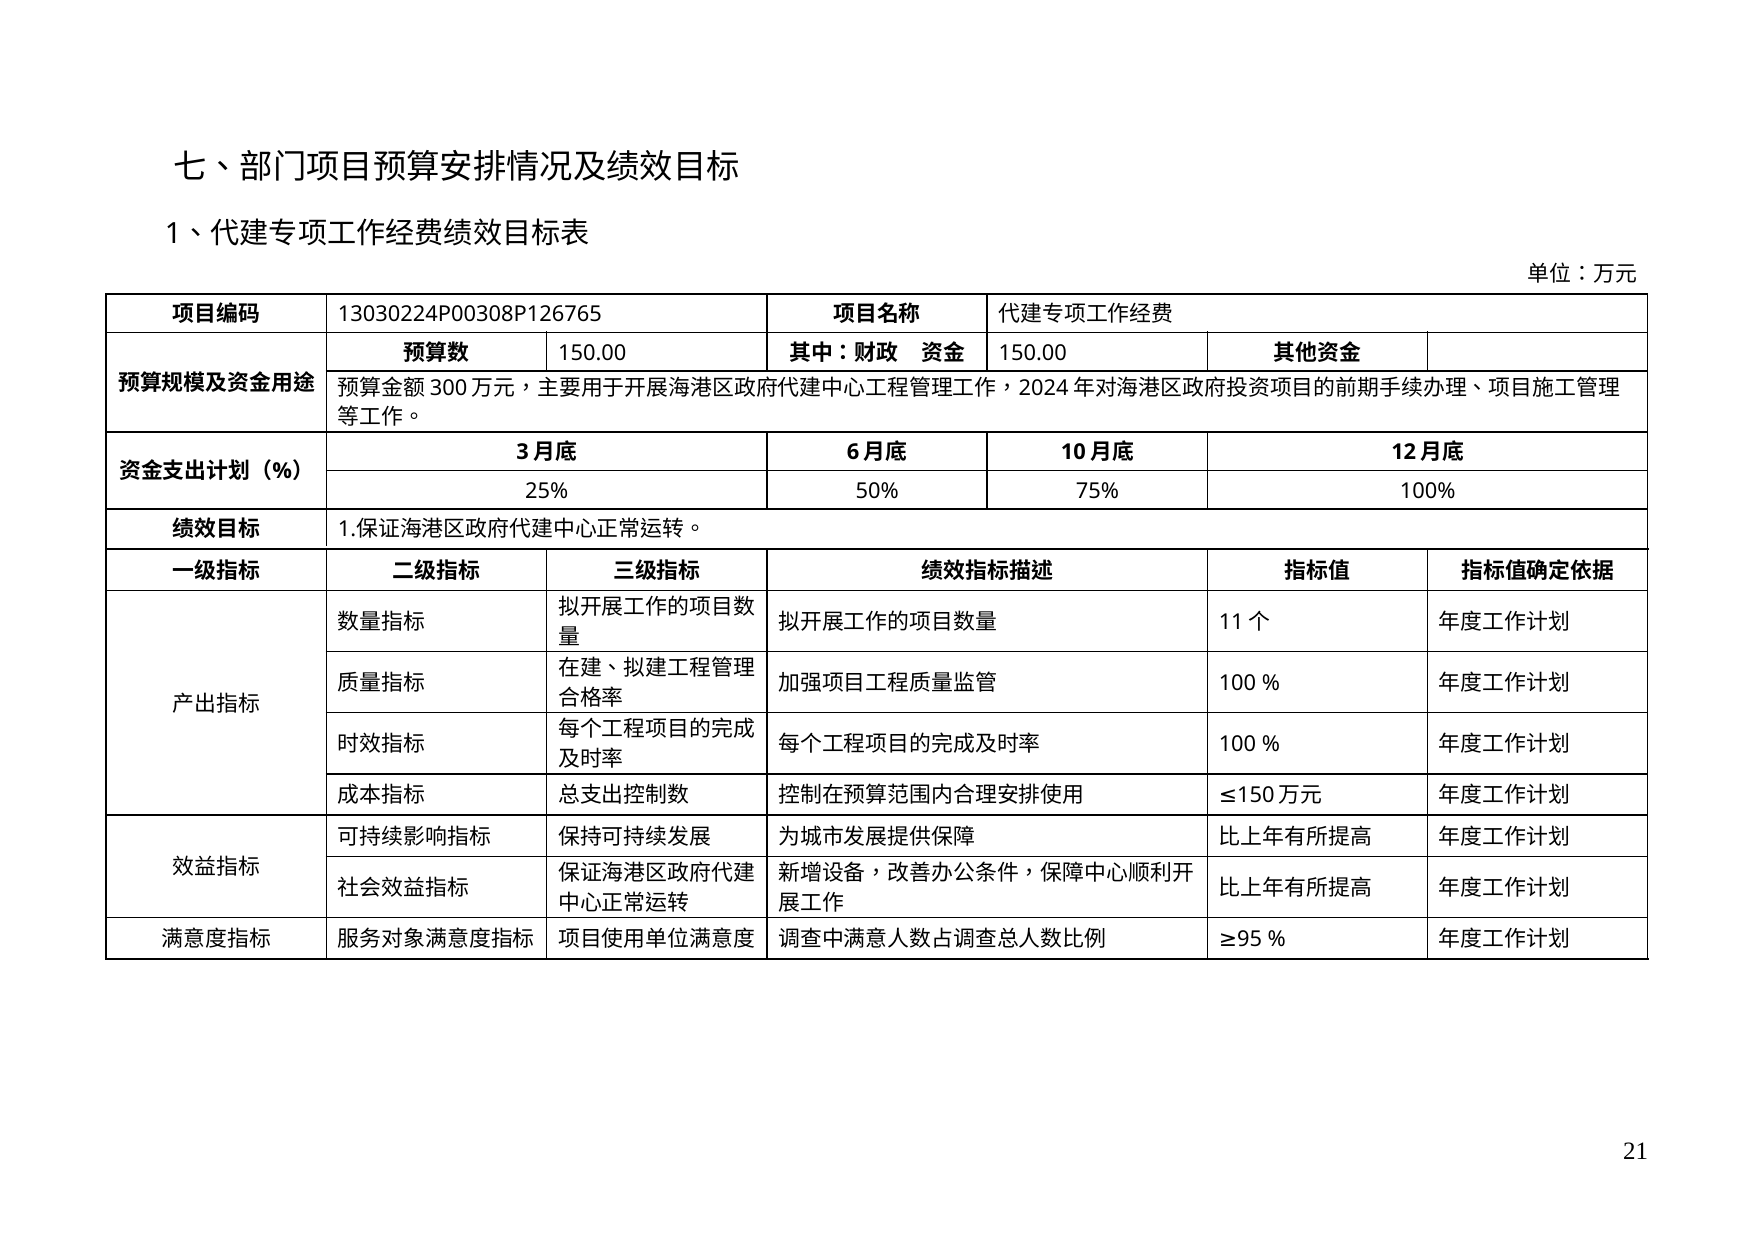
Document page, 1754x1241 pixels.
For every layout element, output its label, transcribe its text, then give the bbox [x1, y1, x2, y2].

table_header 二级指标 [327, 550, 546, 589]
table_cell 年度工作计划 [1428, 775, 1647, 814]
table_cell 产出指标 [107, 591, 326, 814]
table_cell 其他资金 [1208, 333, 1427, 370]
table_cell 每个工程项目的完成及时率 [768, 713, 1207, 773]
table_cell 3月底 [327, 433, 766, 469]
table_cell 项目编码 [107, 295, 326, 331]
table_cell 年度工作计划 [1428, 652, 1647, 712]
table_cell 项目使用单位满意度 [547, 918, 766, 958]
table_cell 时效指标 [327, 713, 546, 773]
table_cell 1.保证海港区政府代建中心正常运转。 [327, 510, 1647, 546]
table_cell 资金支出计划（%） [107, 433, 326, 508]
table_cell 预算数 [327, 333, 546, 370]
table_cell 数量指标 [327, 591, 546, 651]
table_cell 满意度指标 [107, 918, 326, 958]
table_cell 年度工作计划 [1428, 816, 1647, 856]
table_header 指标值确定依据 [1428, 550, 1647, 589]
table_cell 在建、拟建工程管理合格率 [547, 652, 766, 712]
table_header 指标值 [1208, 550, 1427, 589]
table_cell 新增设备，改善办公条件，保障中心顺利开展工作 [768, 857, 1207, 917]
table_cell 绩效目标 [107, 510, 326, 546]
table_cell 预算金额300万元，主要用于开展海港区政府代建中心工程管理工作，2024年对海港区政府投资项目的前期手续办理、项目施工管理等工作。 [327, 372, 1647, 431]
table_cell 比上年有所提高 [1208, 857, 1427, 917]
table_cell 年度工作计划 [1428, 713, 1647, 773]
table_cell 100 % [1208, 713, 1427, 773]
table_cell 6月底 [768, 433, 986, 469]
text 1、代建专项工作经费绩效目标表 [106, 212, 1648, 252]
table_cell 可持续影响指标 [327, 816, 546, 856]
table_cell 社会效益指标 [327, 857, 546, 917]
table_cell 预算规模及资金用途 [107, 333, 326, 431]
table_cell 150.00 [547, 333, 766, 370]
table_cell 13030224P00308P126765 [327, 295, 766, 331]
table_cell 12月底 [1208, 433, 1647, 469]
table_cell 25% [327, 471, 766, 508]
table_cell 100 % [1208, 652, 1427, 712]
table_cell 100% [1208, 471, 1647, 508]
table_header 绩效指标描述 [768, 550, 1207, 589]
table_cell 加强项目工程质量监管 [768, 652, 1207, 712]
table_header 三级指标 [547, 550, 766, 589]
table_cell ≤150万元 [1208, 775, 1427, 814]
table_cell 项目名称 [768, 295, 986, 331]
table_cell 年度工作计划 [1428, 918, 1647, 958]
table_cell 10月底 [988, 433, 1207, 469]
table_header 单位：万元 [107, 253, 1647, 293]
table_cell 服务对象满意度指标 [327, 918, 546, 958]
table_cell 拟开展工作的项目数量 [768, 591, 1207, 651]
table_cell 50% [768, 471, 986, 508]
text 七、部门项目预算安排情况及绩效目标 [106, 143, 1648, 188]
table_cell 效益指标 [107, 816, 326, 917]
table_cell 控制在预算范围内合理安排使用 [768, 775, 1207, 814]
table_cell 代建专项工作经费 [988, 295, 1647, 331]
table_cell 75% [988, 471, 1207, 508]
table_cell 成本指标 [327, 775, 546, 814]
table_cell 每个工程项目的完成及时率 [547, 713, 766, 773]
table_cell 拟开展工作的项目数量 [547, 591, 766, 651]
table_cell 150.00 [988, 333, 1207, 370]
table_cell 调查中满意人数占调查总人数比例 [768, 918, 1207, 958]
table_header 一级指标 [107, 550, 326, 589]
table_cell 保证海港区政府代建中心正常运转 [547, 857, 766, 917]
table_cell 质量指标 [327, 652, 546, 712]
table_cell 11个 [1208, 591, 1427, 651]
table_cell 为城市发展提供保障 [768, 816, 1207, 856]
table_cell 其中：财政 资金 [768, 333, 986, 370]
table_cell 保持可持续发展 [547, 816, 766, 856]
table_cell ≥95 % [1208, 918, 1427, 958]
table_cell 总支出控制数 [547, 775, 766, 814]
table_cell 年度工作计划 [1428, 857, 1647, 917]
table_cell 年度工作计划 [1428, 591, 1647, 651]
table_cell 比上年有所提高 [1208, 816, 1427, 856]
table_cell [1428, 333, 1647, 370]
